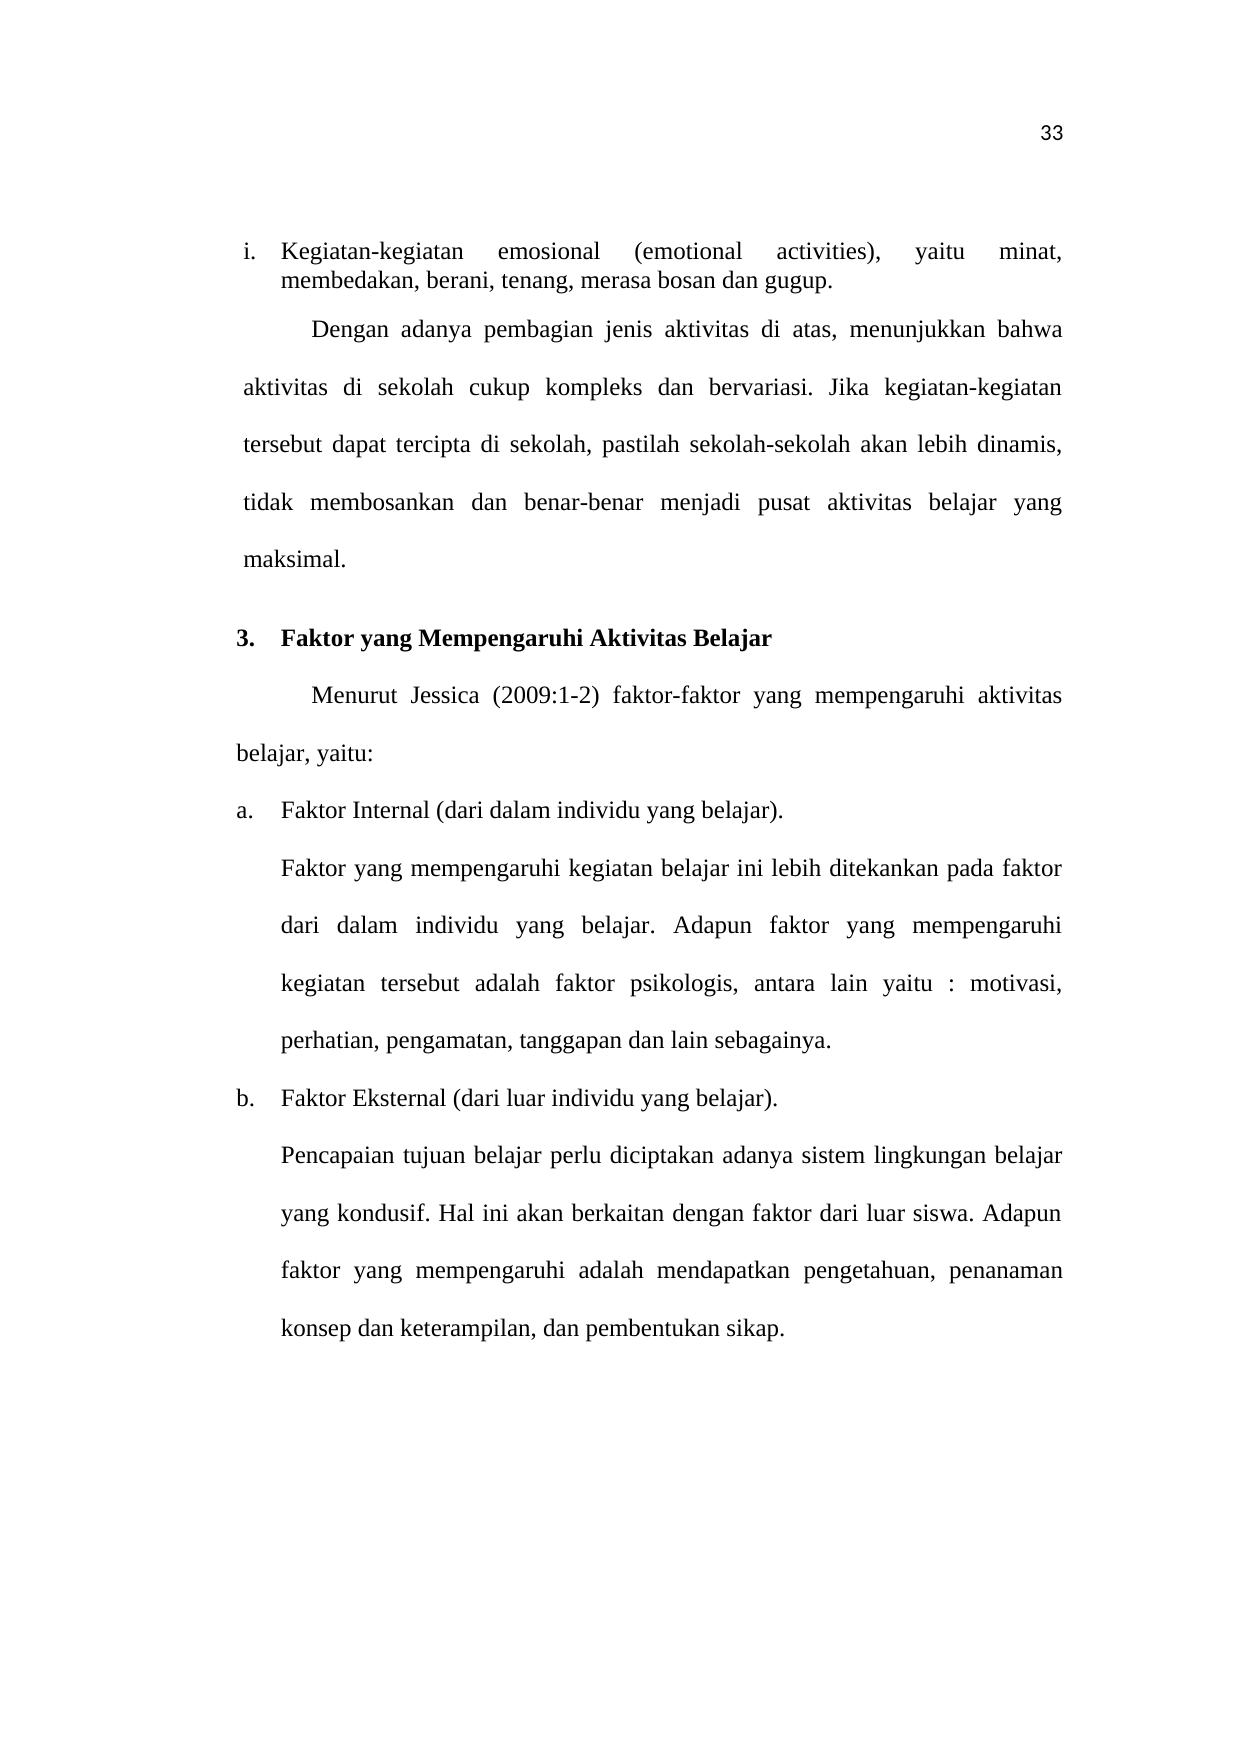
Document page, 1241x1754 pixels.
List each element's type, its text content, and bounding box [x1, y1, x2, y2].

list Faktor yang Mempengaruhi Aktivitas Belajar [236, 623, 1063, 652]
list Faktor yang mempengaruhi kegiatan belajar ini lebih ditekankan pada faktor dari dalam individu yang belajar. Adapun faktor yang mempengaruhi kegiatan tersebut adalah faktor psikologis, antara lain yaitu : motivasi, perhatian, pengamatan, tanggapan dan lain sebagainya. [281, 853, 1063, 1054]
list Pencapaian tujuan belajar perlu diciptakan adanya sistem lingkungan belajar yang kondusif. Hal ini akan berkaitan dengan faktor dari luar siswa. Adapun faktor yang mempengaruhi adalah mendapatkan pengetahuan, penanaman konsep dan keterampilan, dan pembentukan sikap. [281, 1140, 1063, 1342]
list Faktor Internal (dari dalam individu yang belajar). [236, 795, 1063, 824]
text Dengan adanya pembagian jenis aktivitas di atas, menunjukkan bahwa aktivitas di sekolah cukup kompleks dan bervariasi. Jika kegiatan-kegiatan tersebut dapat tercipta di sekolah, pastilah sekolah-sekolah akan lebih dinamis, tidak membosankan dan benar-benar menjadi pusat aktivitas belajar yang maksimal. [243, 314, 1063, 573]
list Faktor Eksternal (dari luar individu yang belajar). [236, 1083, 1063, 1112]
list Kegiatan-kegiatan emosional (emotional activities), yaitu minat, membedakan, berani, tenang, merasa bosan dan gugup. [243, 236, 1063, 294]
text Menurut Jessica (2009:1-2) faktor-faktor yang mempengaruhi aktivitas belajar, yaitu: [236, 680, 1063, 767]
